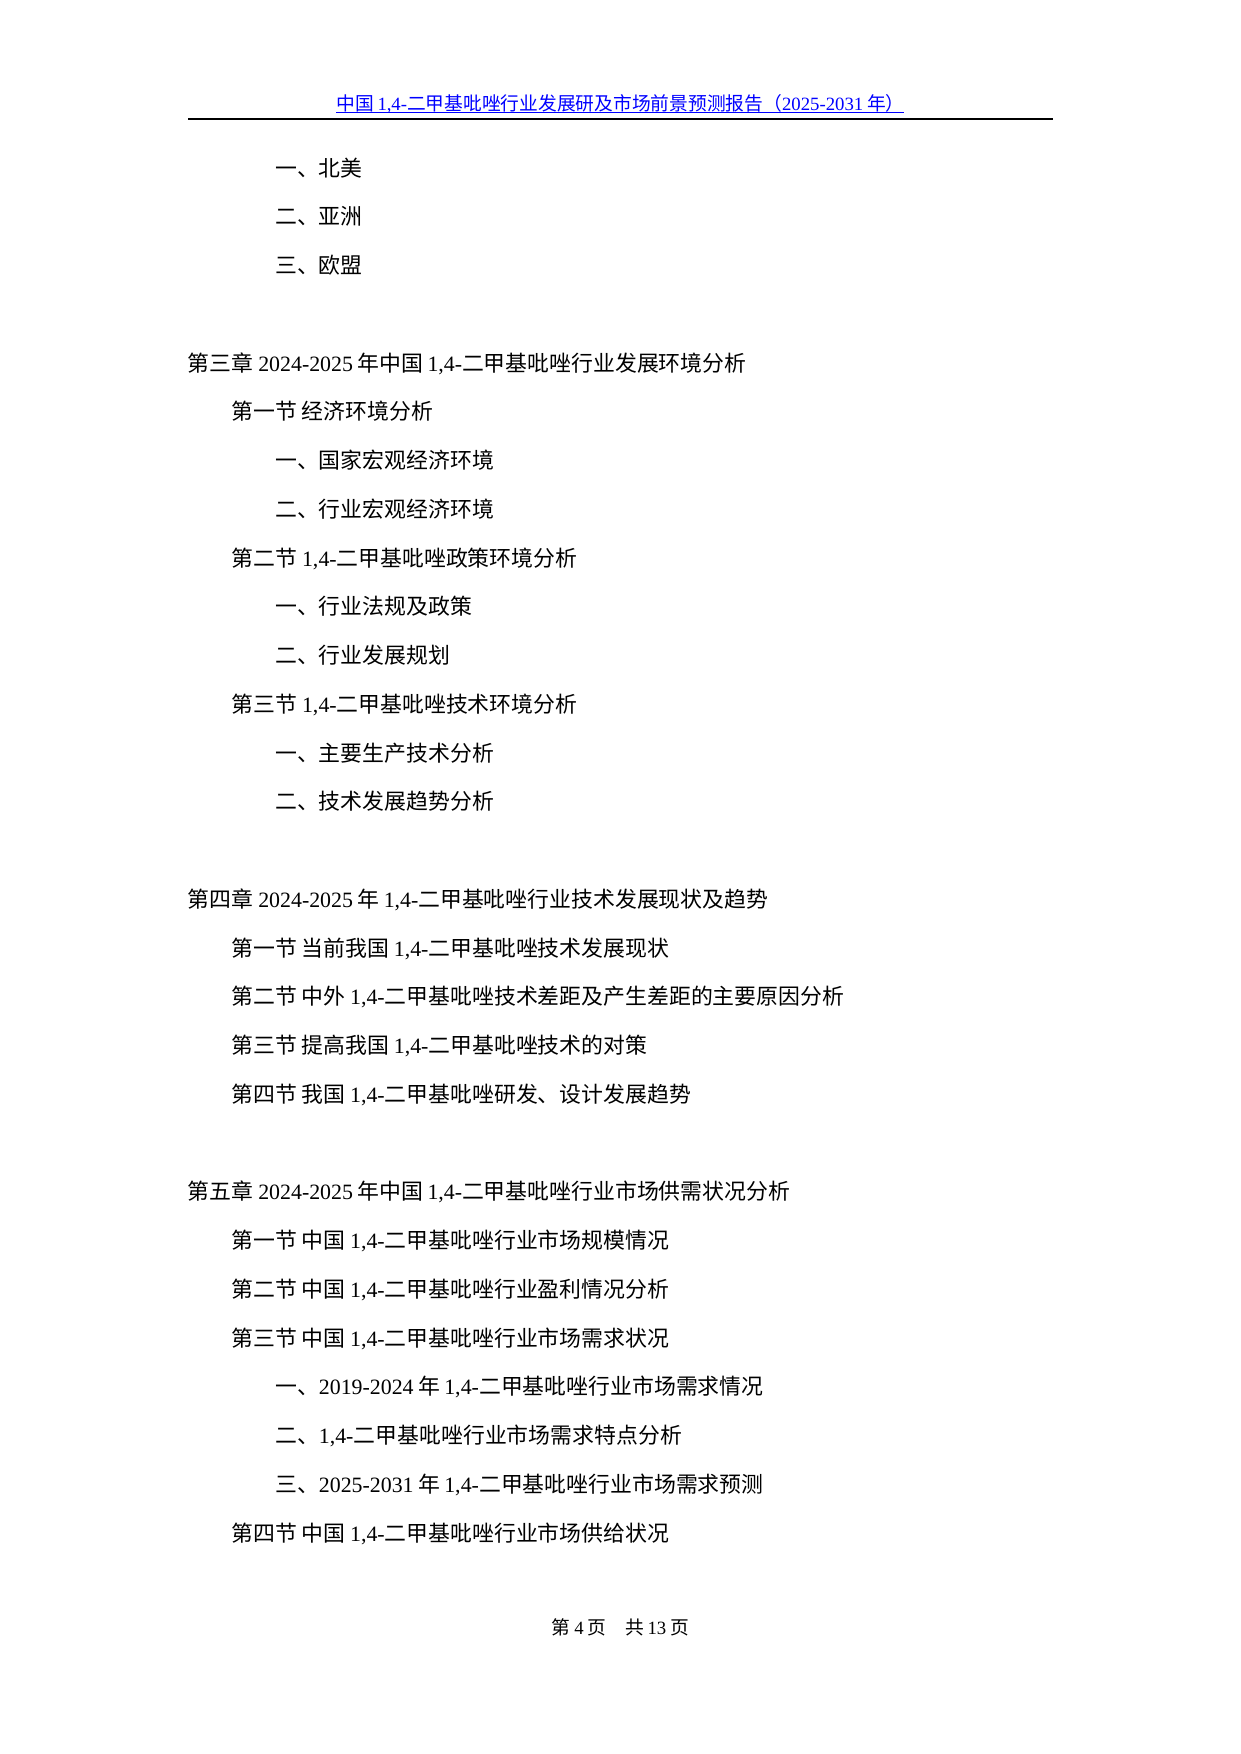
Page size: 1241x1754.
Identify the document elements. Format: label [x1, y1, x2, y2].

text [187, 150, 1053, 1548]
